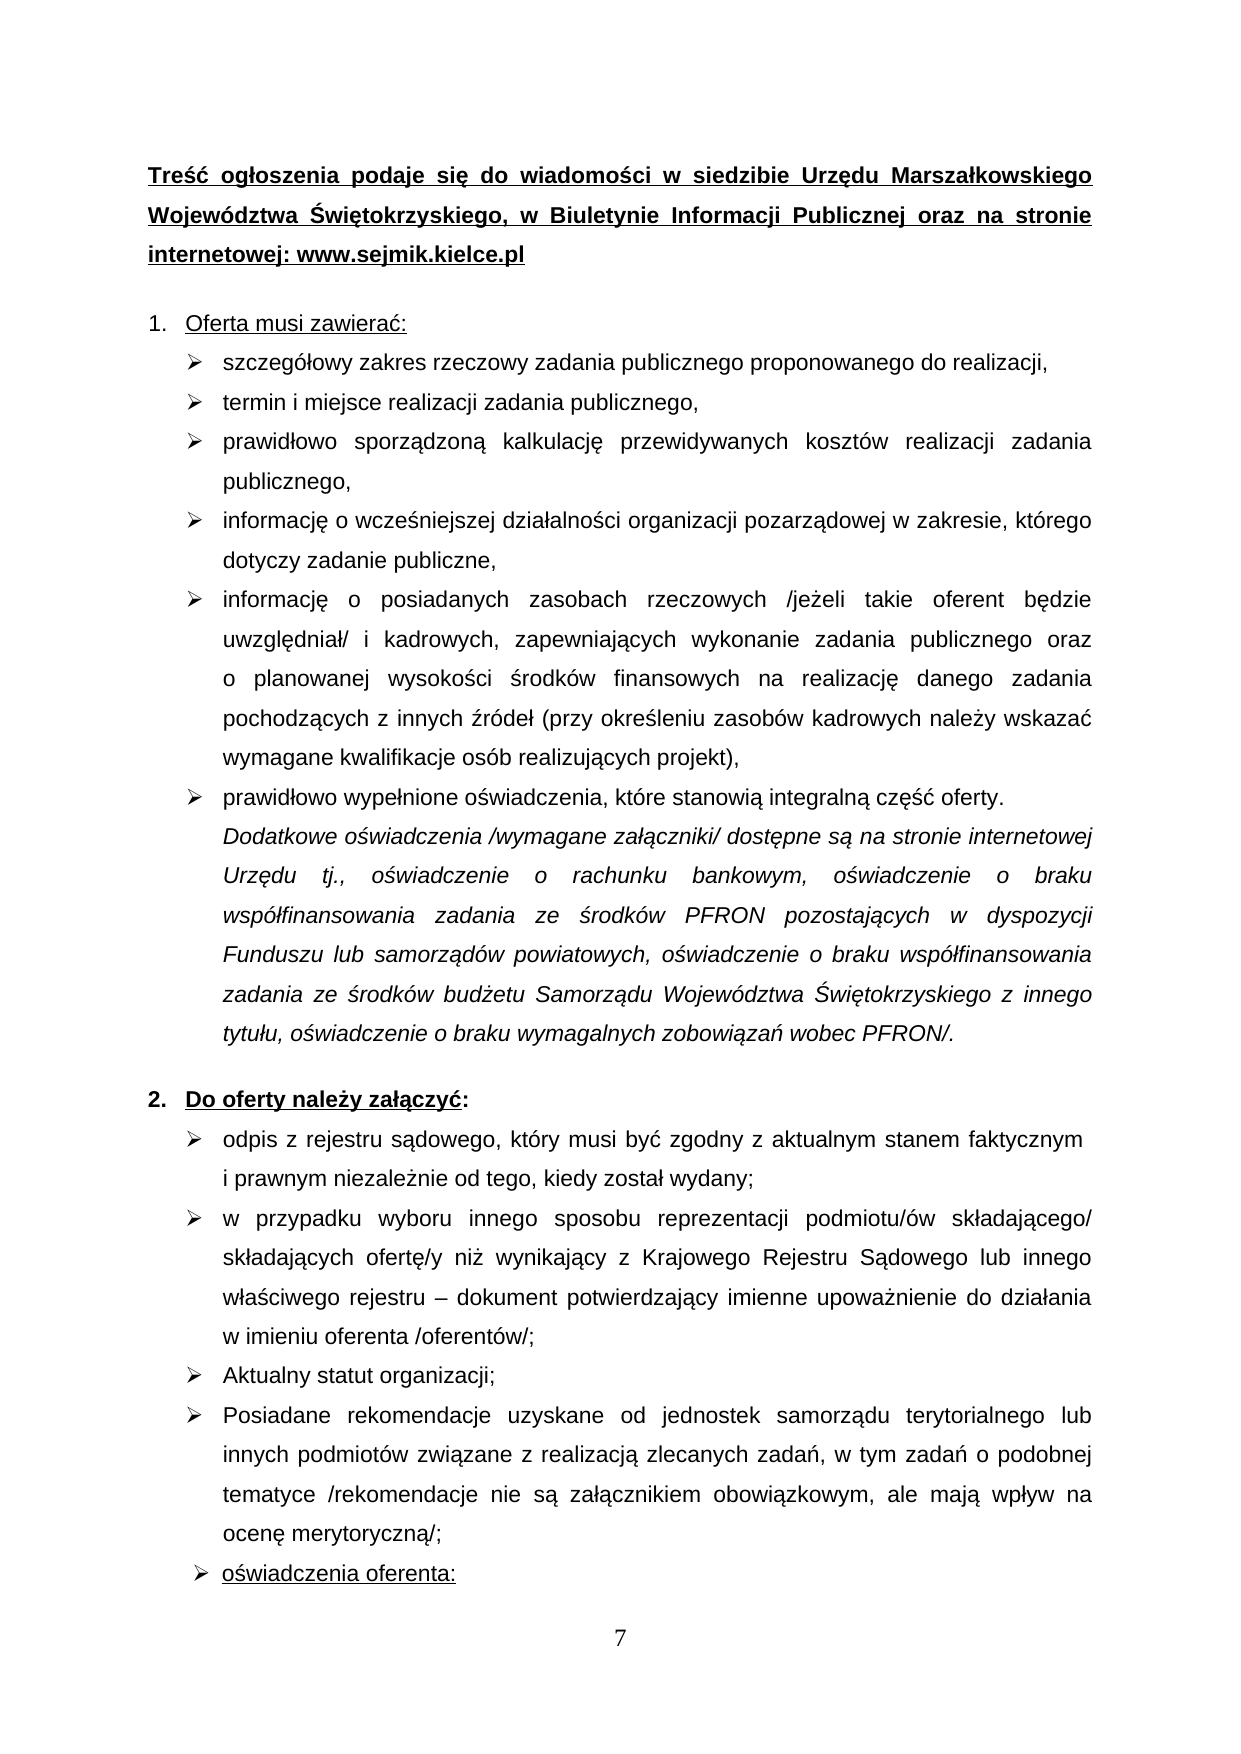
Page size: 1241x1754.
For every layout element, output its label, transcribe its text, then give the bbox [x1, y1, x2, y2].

list odpis z rejestru sądowego, który musi być zgodny z aktualnym stanem faktycznym i prawnym niezależnie od tego, kiedy został wydany; [185, 1126, 1092, 1191]
list prawidłowo wypełnione oświadczenia, które stanowią integralną część oferty. [186, 783, 1092, 810]
text Treść ogłoszenia podaje się do wiadomości w siedzibie Urzędu Marszałkowskiego Województwa Świętokrzyskiego, w Biuletynie Informacji Publicznej oraz na stronie internetowej: www.sejmik.kielce.pl [148, 226, 1092, 268]
text Treść ogłoszenia podaje się do wiadomości w siedzibie Urzędu Marszałkowskiego Województwa Świętokrzyskiego, w Biuletynie Informacji Publicznej oraz na stronie internetowej: www.sejmik.kielce.pl [148, 162, 1092, 185]
list oświadczenia oferenta: [192, 1560, 1092, 1586]
list informację o posiadanych zasobach rzeczowych /jeżeli takie oferent będzie uwzględniał/ i kadrowych, zapewniających wykonanie zadania publicznego oraz o planowanej wysokości środków finansowych na realizację danego zadania pochodzących z innych źródeł (przy określeniu zasobów kadrowych należy wskazać wymagane kwalifikacje osób realizujących projekt), [186, 586, 1092, 770]
list w przypadku wyboru innego sposobu reprezentacji podmiotu/ów składającego/ składających ofertę/y niż wynikający z Krajowego Rejestru Sądowego lub innego właściwego rejestru – dokument potwierdzający imienne upoważnienie do działania w imieniu oferenta /oferentów/; [185, 1204, 1092, 1349]
list Do oferty należy załączyć: [148, 1086, 1092, 1112]
text Treść ogłoszenia podaje się do wiadomości w siedzibie Urzędu Marszałkowskiego Województwa Świętokrzyskiego, w Biuletynie Informacji Publicznej oraz na stronie internetowej: www.sejmik.kielce.pl [148, 186, 1092, 225]
list Posiadane rekomendacje uzyskane od jednostek samorządu terytorialnego lub innych podmiotów związane z realizacją zlecanych zadań, w tym zadań o podobnej tematyce /rekomendacje nie są załącznikiem obowiązkowym, ale mają wpływ na ocenę merytoryczną/; [185, 1402, 1092, 1547]
list Aktualny statut organizacji; [185, 1362, 1092, 1389]
list termin i miejsce realizacji zadania publicznego, [186, 389, 1092, 415]
list Oferta musi zawierać: [148, 310, 1092, 336]
list informację o wcześniejszej działalności organizacji pozarządowej w zakresie, którego dotyczy zadanie publiczne, [186, 507, 1092, 573]
list prawidłowo sporządzoną kalkulację przewidywanych kosztów realizacji zadania publicznego, [186, 428, 1092, 494]
list szczegółowy zakres rzeczowy zadania publicznego proponowanego do realizacji, [186, 349, 1092, 376]
text Dodatkowe oświadczenia /wymagane załączniki/ dostępne są na stronie internetowej Urzędu tj., oświadczenie o rachunku bankowym, oświadczenie o braku współfinansowania zadania ze środków PFRON pozostających w dyspozycji Funduszu lub samorządów powiatowych, oświadczenie o braku współfinansowania zadania ze środków budżetu Samorządu Województwa Świętokrzyskiego z innego tytułu, oświadczenie o braku wymagalnych zobowiązań wobec PFRON/. [223, 823, 1092, 1047]
